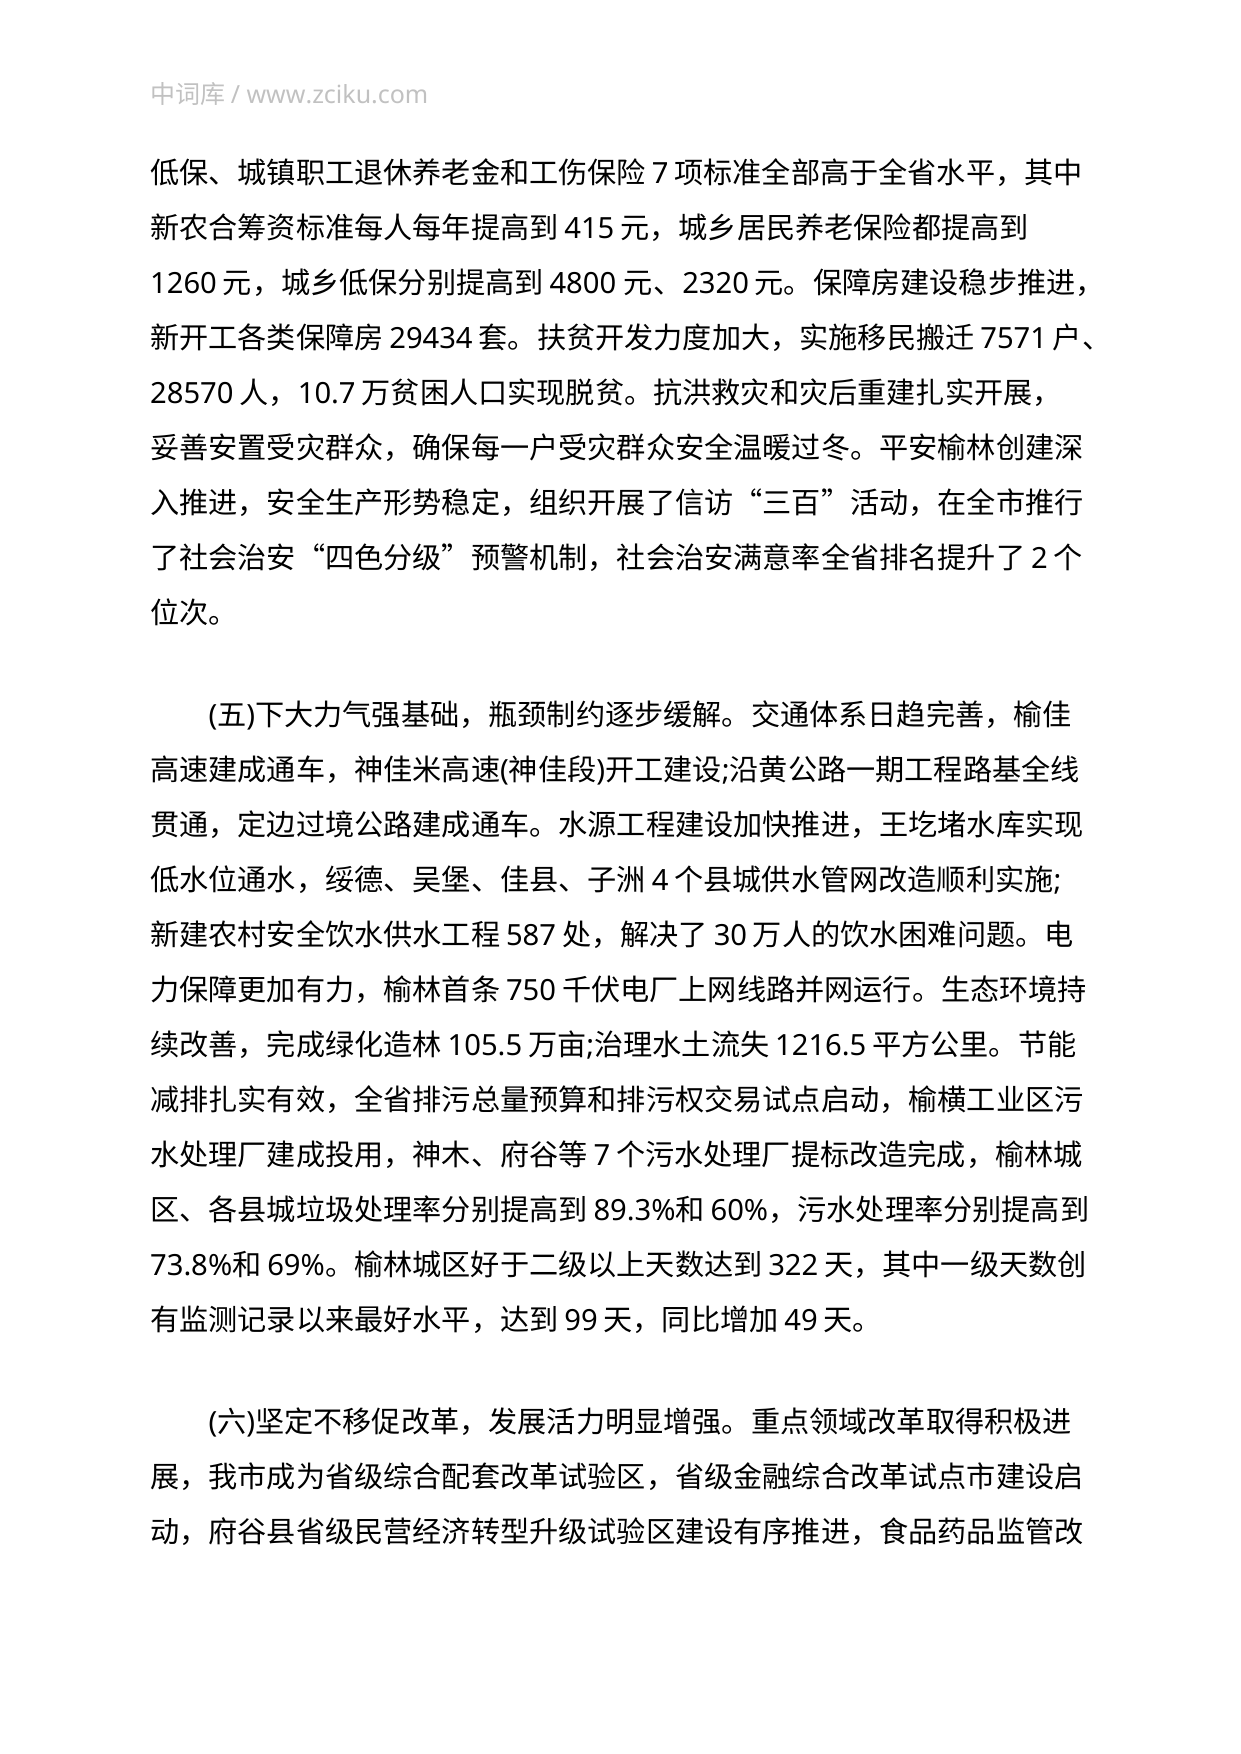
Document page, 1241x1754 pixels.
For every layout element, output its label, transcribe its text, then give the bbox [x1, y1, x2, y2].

text (五)下大力气强基础，瓶颈制约逐步缓解。交通体系日趋完善，榆佳高速建成通车，神佳米高速(神佳段)开工建设;沿黄公路一期工程路基全线贯通，定边过境公路建成通车。水源工程建设加快推进，王圪堵水库实现低水位通水，绥德、吴堡、佳县、子洲4个县城供水管网改造顺利实施;新建农村安全饮水供水工程587处，解决了30万人的饮水困难问题。电力保障更加有力，榆林首条750千伏电厂上网线路并网运行。生态环境持续改善，完成绿化造林105.5万亩;治理水土流失1216.5平方公里。节能减排扎实有效，全省排污总量预算和排污权交易试点启动，榆横工业区污水处理厂建成投用，神木、府谷等7个污水处理厂提标改造完成，榆林城区、各县城垃圾处理率分别提高到89.3%和60%，污水处理率分别提高到73.8%和69%。榆林城区好于二级以上天数达到322天，其中一级天数创有监测记录以来最好水平，达到99天，同比增加49天。 [150, 692, 1090, 1339]
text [150, 150, 1090, 632]
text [150, 1398, 1090, 1551]
